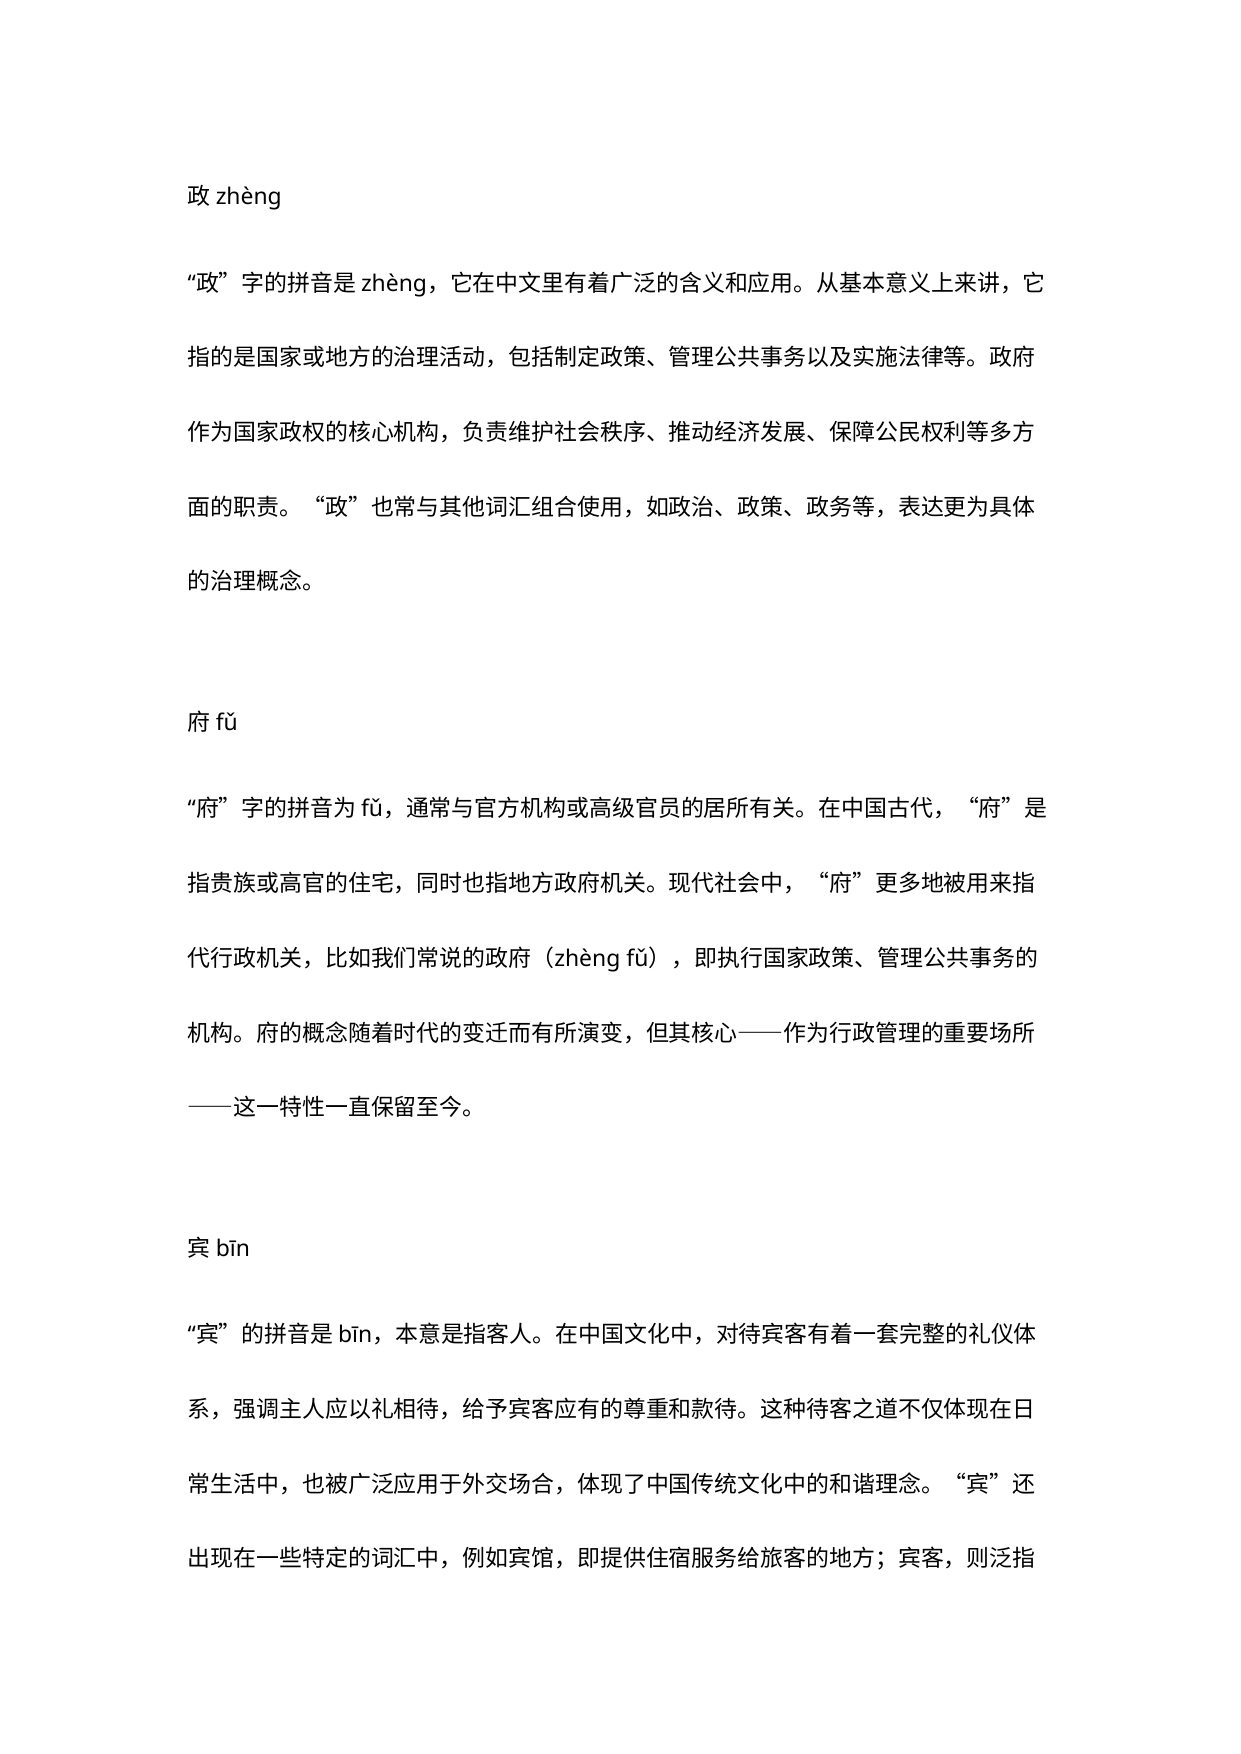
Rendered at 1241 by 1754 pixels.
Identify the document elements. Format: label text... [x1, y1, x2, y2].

text 政 zhèng [187, 162, 1053, 227]
text 府 fǔ [187, 688, 1053, 753]
text 宾 bīn [187, 1214, 1053, 1279]
text “府”字的拼音为fǔ，通常与官方机构或高级官员的居所有关。在中国古代，“府”是指贵族或高官的住宅，同时也指地方政府机关。现代社会中，“府”更多地被用来指代行政机关，比如我们常说的政府（zhèng fǔ），即执行国家政策、管理公共事务的机构。府的概念随着时代的变迁而有所演变，但其核心——作为行政管理的重要场所——这一特性一直保留至今。 [187, 774, 1053, 1138]
text “政”字的拼音是zhèng，它在中文里有着广泛的含义和应用。从基本意义上来讲，它指的是国家或地方的治理活动，包括制定政策、管理公共事务以及实施法律等。政府作为国家政权的核心机构，负责维护社会秩序、推动经济发展、保障公民权利等多方面的职责。“政”也常与其他词汇组合使用，如政治、政策、政务等，表达更为具体的治理概念。 [187, 249, 1053, 612]
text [187, 1300, 1053, 1589]
